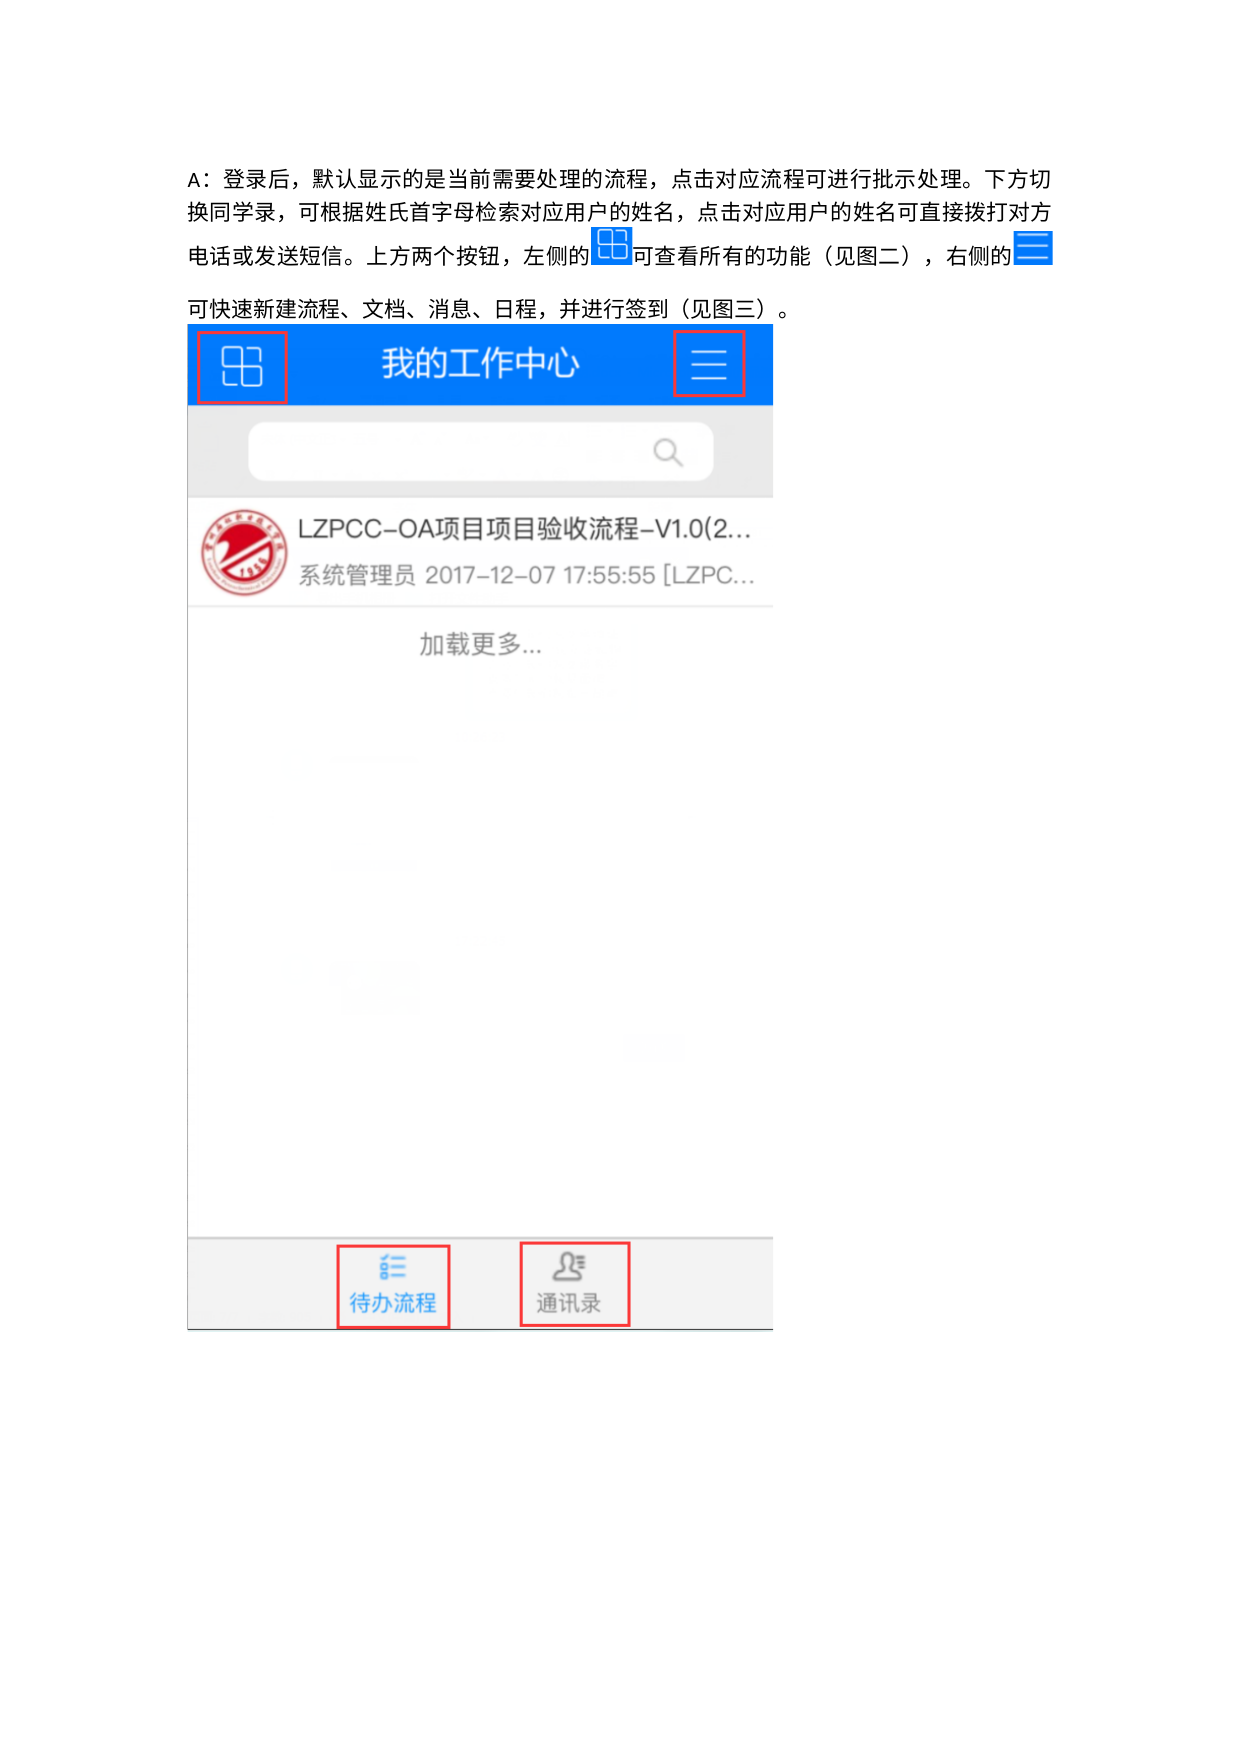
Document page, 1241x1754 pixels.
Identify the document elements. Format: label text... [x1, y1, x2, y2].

picture [1013, 231, 1053, 265]
picture [591, 227, 633, 265]
picture [187, 324, 774, 1332]
text A：登录后，默认显示的是当前需要处理的流程，点击对应流程可进行批示处理。下方切换同学录，可根据姓氏首字母检索对应用户的姓名，点击对应用户的姓名可直接拨打对方电话或发送短信。上方两个按钮，左侧的可查看所有的功能（见图二），右侧的可快速新建流程、文档、消息、日程，并进行签到（见图三）。 [187, 162, 1053, 324]
